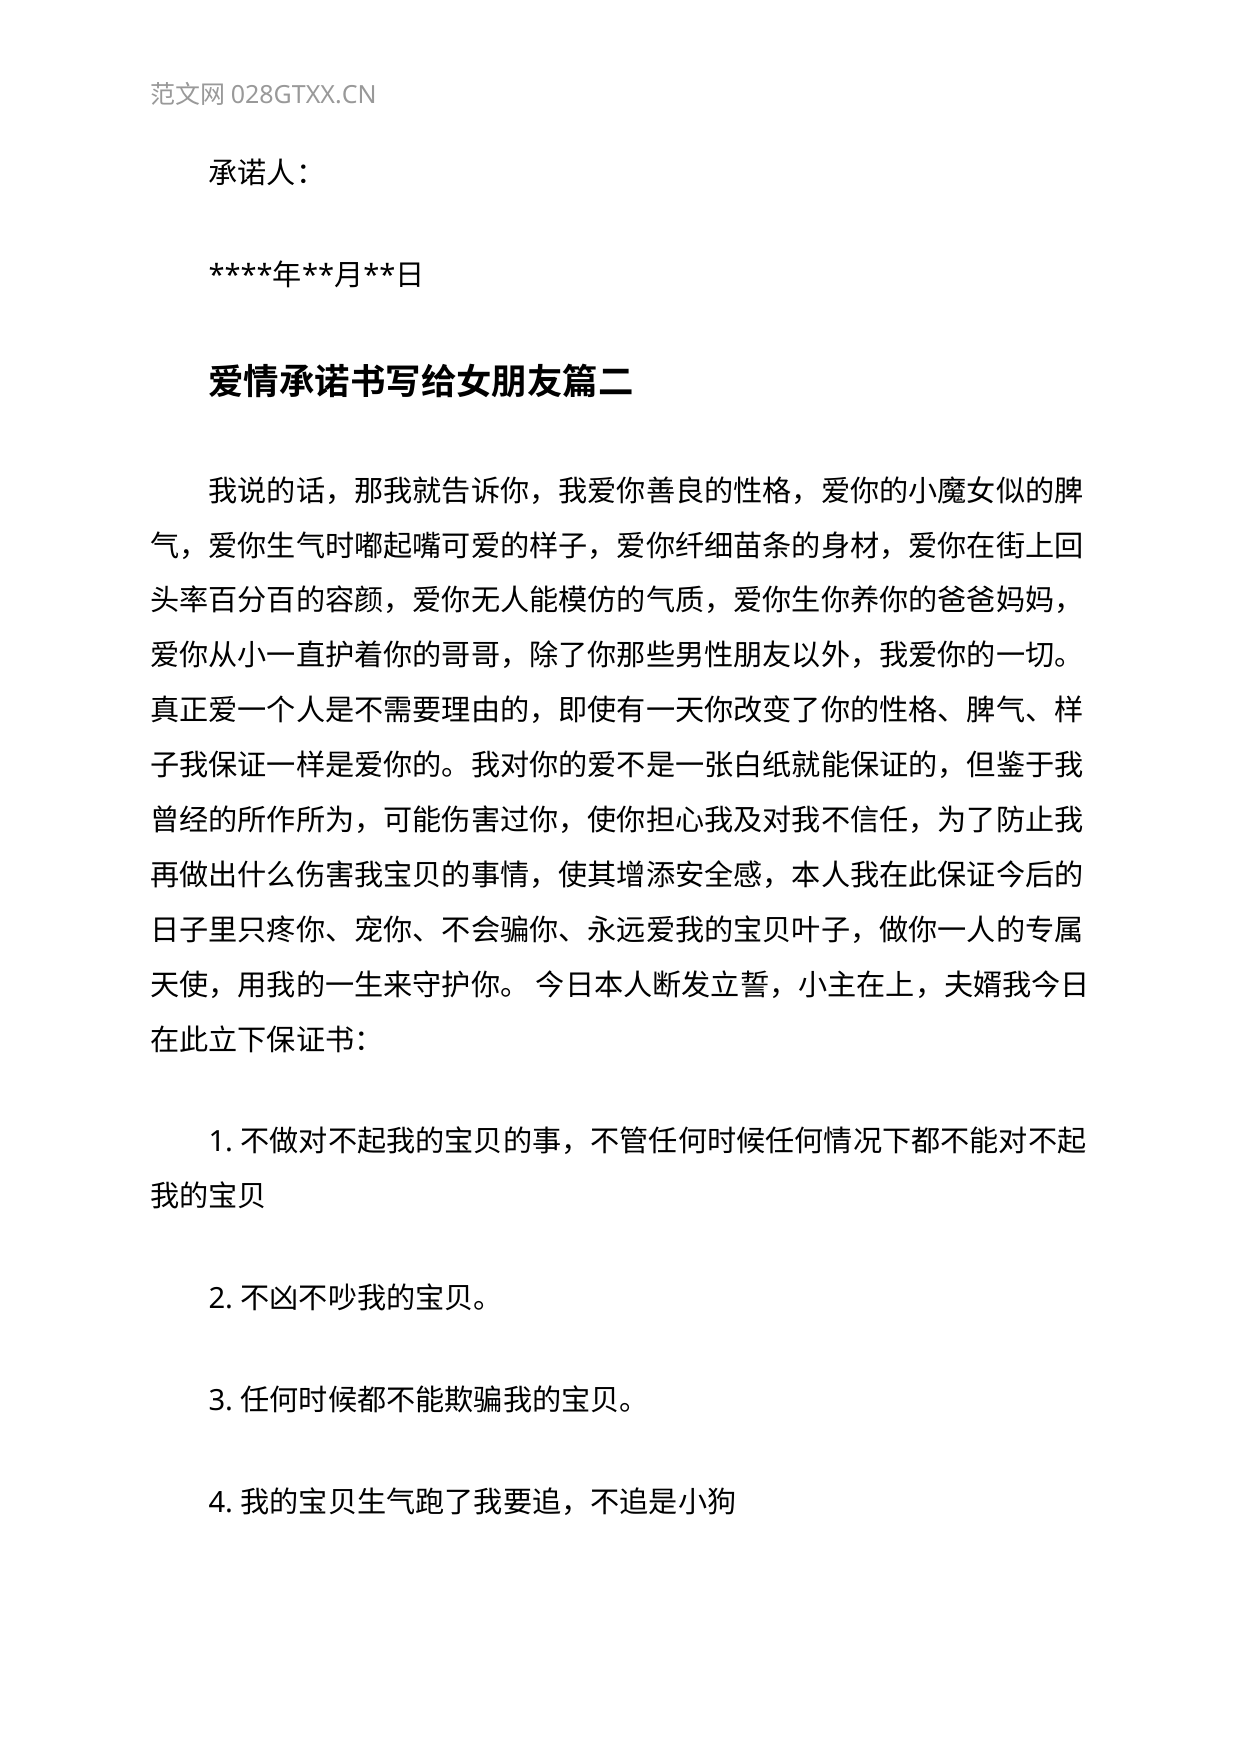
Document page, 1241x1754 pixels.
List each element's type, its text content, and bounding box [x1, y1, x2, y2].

text 爱情承诺书写给女朋友篇二 [150, 354, 1090, 405]
text 2. 不凶不吵我的宝贝。 [150, 1275, 1090, 1317]
text 承诺人： [150, 150, 1090, 192]
text 3. 任何时候都不能欺骗我的宝贝。 [150, 1377, 1090, 1419]
text 1. 不做对不起我的宝贝的事，不管任何时候任何情况下都不能对不起我的宝贝 [150, 1118, 1090, 1215]
text 我说的话，那我就告诉你，我爱你善良的性格，爱你的小魔女似的脾气，爱你生气时嘟起嘴可爱的样子，爱你纤细苗条的身材，爱你在街上回头率百分百的容颜，爱你无人能模仿的气质，爱你生你养你的爸爸妈妈，爱你从小一直护着你的哥哥，除了你那些男性朋友以外，我爱你的一切。真正爱一个人是不需要理由的，即使有一天你改变了你的性格、脾气、样子我保证一样是爱你的。我对你的爱不是一张白纸就能保证的，但鉴于我曾经的所作所为，可能伤害过你，使你担心我及对我不信任，为了防止我再做出什么伤害我宝贝的事情，使其增添安全感，本人我在此保证今后的日子里只疼你、宠你、不会骗你、永远爱我的宝贝叶子，做你一人的专属天使，用我的一生来守护你。 今日本人断发立誓，小主在上，夫婿我今日在此立下保证书： [150, 467, 1090, 1058]
text 4. 我的宝贝生气跑了我要追，不追是小狗 [150, 1479, 1090, 1521]
text ****年**月**日 [150, 252, 1090, 294]
